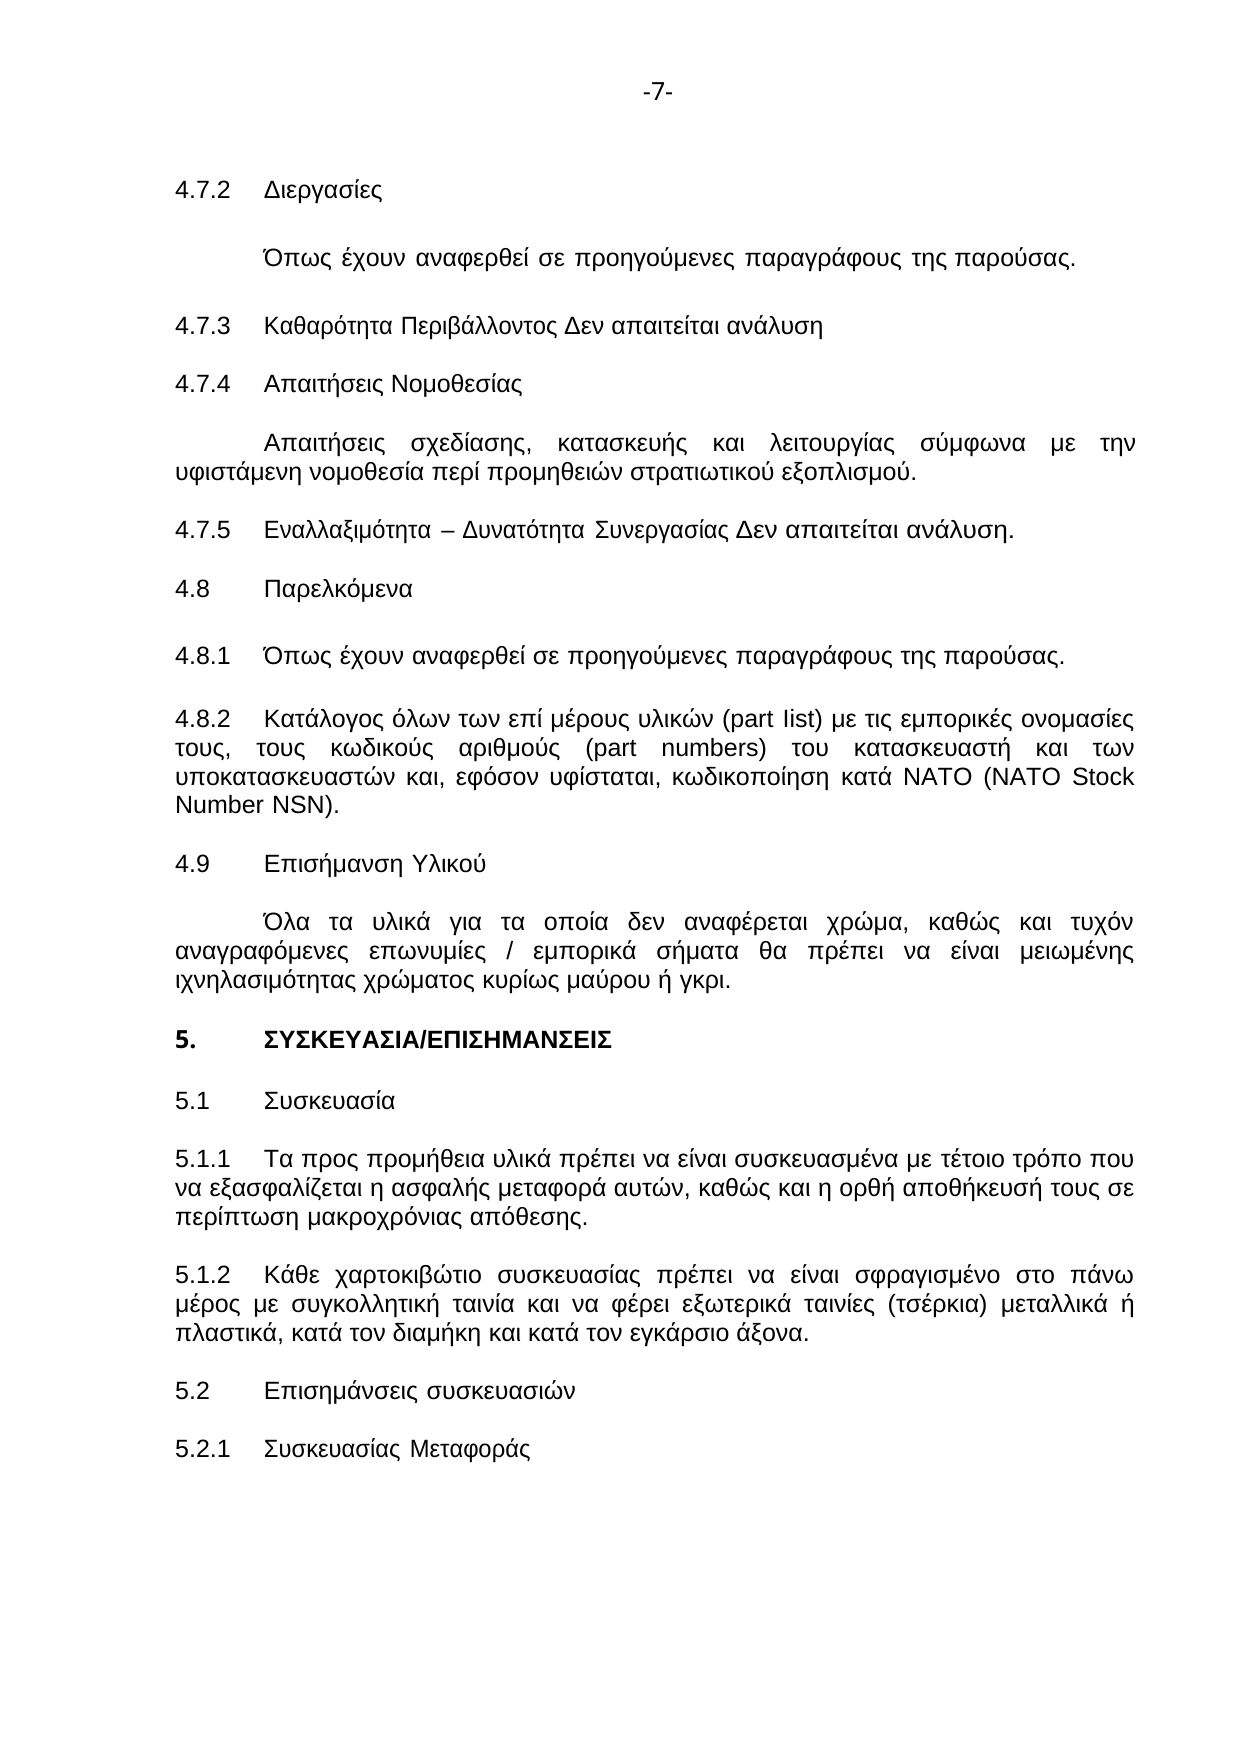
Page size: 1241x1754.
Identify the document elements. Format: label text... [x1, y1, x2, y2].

list Επισήμανση Υλικού [175, 849, 1136, 878]
list Συσκευασίας Μεταφοράς [175, 1434, 1136, 1463]
text Απαιτήσεις σχεδίασης, κατασκευής και λειτουργίας σύμφωνα με την υφιστάμενη νομοθεσία περί προμηθειών στρατιωτικού εξοπλισμού. [175, 428, 1136, 485]
list Κάθε χαρτοκιβώτιο συσκευασίας πρέπει να είναι σφραγισμένο στο πάνω μέρος με συγκολλητική ταινία και να φέρει εξωτερικά ταινίες (τσέρκια) μεταλλικά ή πλαστικά, κατά τον διαμήκη και κατά τον εγκάρσιο άξονα. [175, 1260, 1134, 1347]
text Όπως έχουν αναφερθεί σε προηγούμενες παραγράφους της παρούσας. [175, 243, 1136, 272]
text Όλα τα υλικά για τα οποία δεν αναφέρεται χρώμα, καθώς και τυχόν αναγραφόμενες επωνυμίες / εμπορικά σήματα θα πρέπει να είναι μειωμένης ιχνηλασιμότητας χρώματος κυρίως μαύρου ή γκρι. [175, 907, 1134, 994]
list Τα προς προμήθεια υλικά πρέπει να είναι συσκευασμένα με τέτοιο τρόπο που να εξασφαλίζεται η ασφαλής μεταφορά αυτών, καθώς και η ορθή αποθήκευσή τους σε περίπτωση μακροχρόνιας απόθεσης. [175, 1144, 1134, 1231]
subtitle ΣΥΣΚΕΥΑΣΙΑ/ΕΠΙΣΗΜΑΝΣΕΙΣ [175, 1022, 1136, 1056]
list Όπως έχουν αναφερθεί σε προηγούμενες παραγράφους της παρούσας. [175, 641, 1136, 670]
list Συσκευασία [175, 1086, 1136, 1115]
list Διεργασίες [175, 175, 1136, 204]
list Εναλλαξιμότητα – Δυνατότητα Συνεργασίας Δεν απαιτείται ανάλυση. [175, 515, 1134, 544]
list Επισημάνσεις συσκευασιών [175, 1376, 1136, 1405]
list Παρελκόμενα [175, 573, 1136, 602]
list Καθαρότητα Περιβάλλοντος Δεν απαιτείται ανάλυση [175, 311, 972, 339]
list Απαιτήσεις Νομοθεσίας [175, 369, 1136, 398]
list Κατάλογος όλων των επί μέρους υλικών (part Iist) με τις εμπορικές ονομασίες τους, τους κωδικούς αριθμούς (part numbers) του κατασκευαστή και των υποκατασκευαστών και, εφόσον υφίσταται, κωδικοποίηση κατά ΝΑΤΟ (ΝΑΤΟ Stock Number NSN). [175, 704, 1134, 819]
